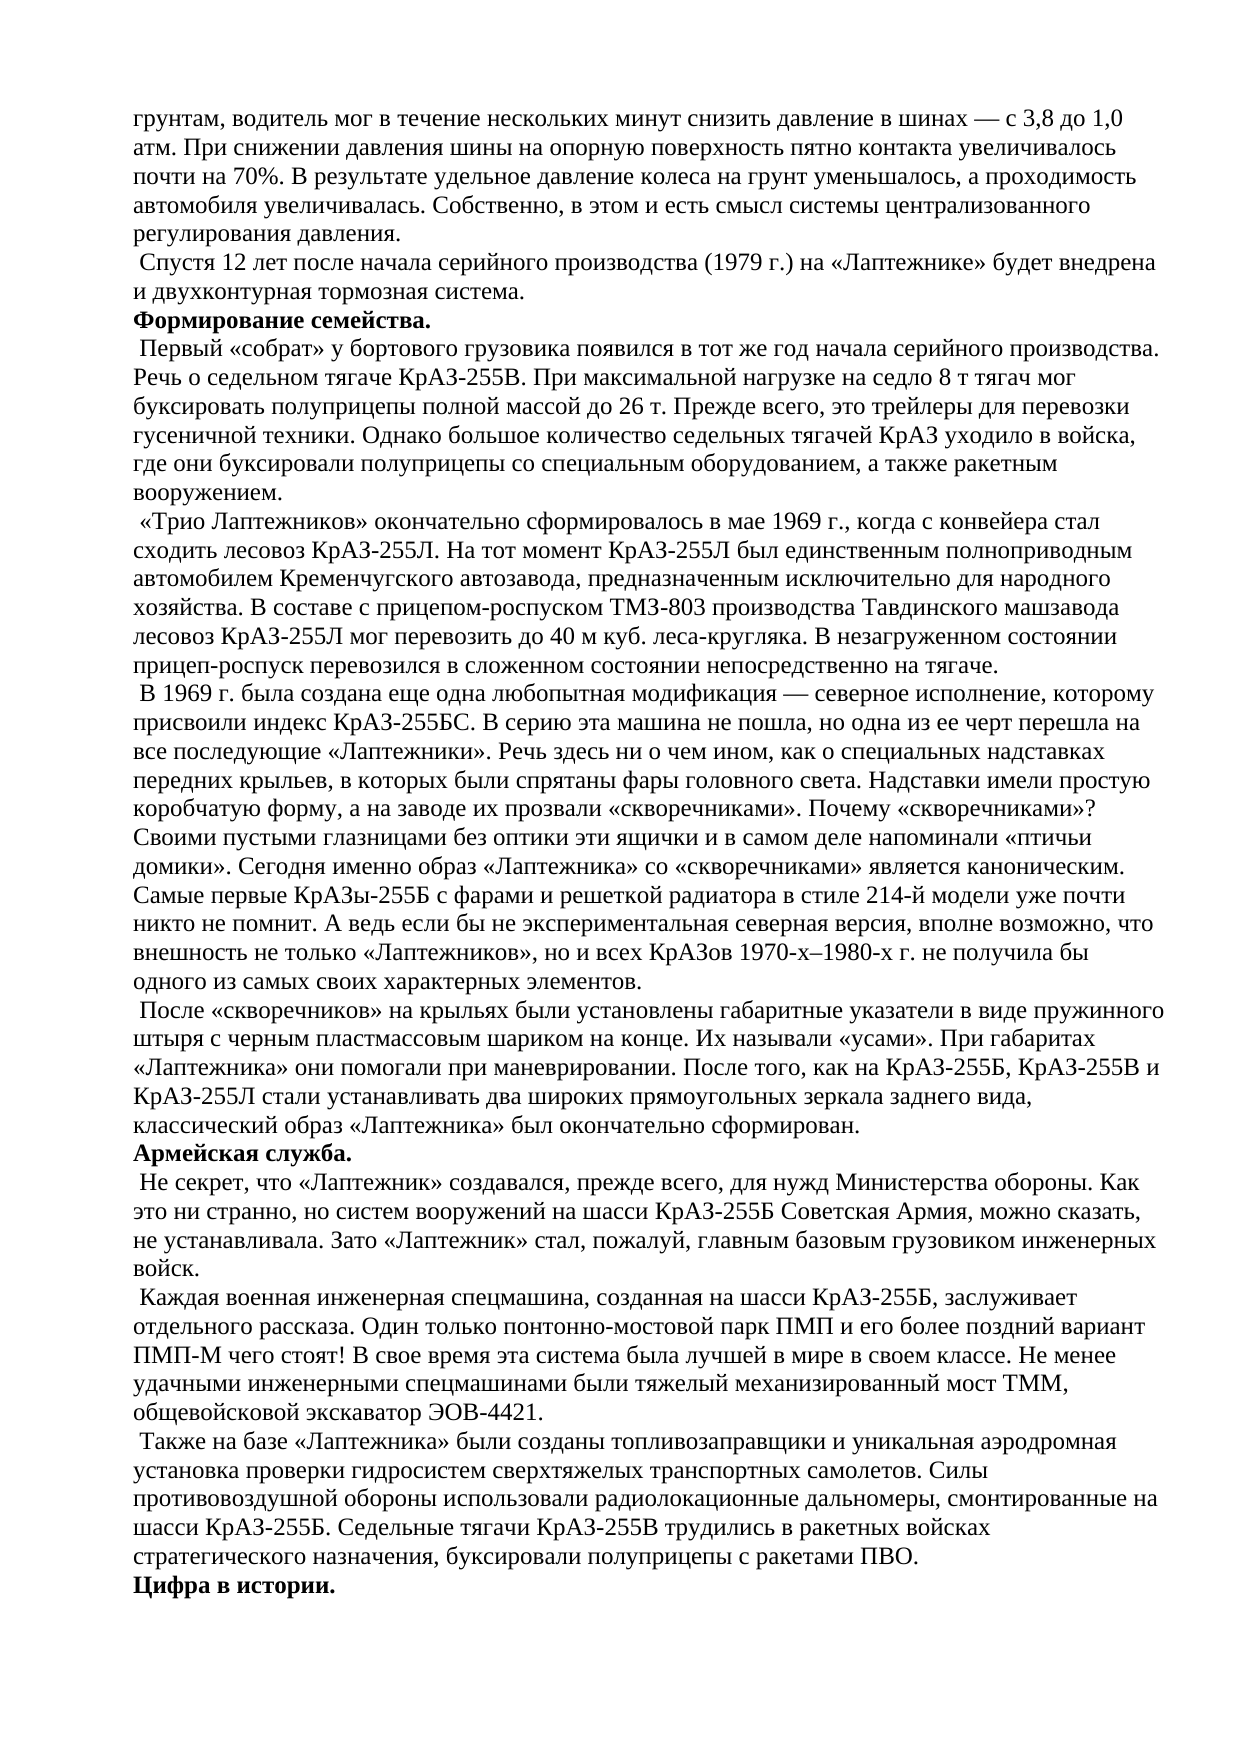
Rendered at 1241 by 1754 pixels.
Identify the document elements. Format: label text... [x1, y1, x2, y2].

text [133, 103, 1167, 247]
text «Трио Лаптежников» окончательно сформировалось в мае 1969 г., когда с конвейера стал сходить лесовоз КрАЗ-255Л. На тот момент КрАЗ-255Л был единственным полноприводным автомобилем Кременчугского автозавода, предназначенным исключительно для народного хозяйства. В составе с прицепом-роспуском ТМЗ‑803 производства Тавдинского машзавода лесовоз КрАЗ‑255Л мог перевозить до 40 м куб. леса-кругляка. В незагруженном состоянии прицеп-роспуск перевозился в сложенном состоянии непосредственно на тягаче. [133, 506, 1167, 678]
text В 1969 г. была создана еще одна любопытная модификация — северное исполнение, которому присвоили индекс КрАЗ-255БС. В серию эта машина не пошла, но одна из ее черт перешла на все последующие «Лаптежники». Речь здесь ни о чем ином, как о специальных надставках передних крыльев, в которых были спрятаны фары головного света. Надставки имели простую коробчатую форму, а на заводе их прозвали «скворечниками». Почему «скворечниками»? Своими пустыми глазницами без оптики эти ящички и в самом деле напоминали «птичьи домики». Сегодня именно образ «Лаптежника» со «скворечниками» является каноническим. Самые первые КрАЗы-255Б с фарами и решеткой радиатора в стиле 214-й модели уже почти никто не помнит. А ведь если бы не экспериментальная северная версия, вполне возможно, что внешность не только «Лаптежников», но и всех КрАЗов 1970-х–1980-х г. не получила бы одного из самых своих характерных элементов. [133, 678, 1167, 995]
text Армейская служба. [133, 1138, 1167, 1167]
text После «скворечников» на крыльях были установлены габаритные указатели в виде пружинного штыря с черным пластмассовым шариком на конце. Их называли «усами». При габаритах «Лаптежника» они помогали при маневрировании. После того, как на КрАЗ-255Б, КрАЗ-255В и КрАЗ-255Л стали устанавливать два широких прямоугольных зеркала заднего вида, классический образ «Лаптежника» был окончательно сформирован. [133, 995, 1167, 1138]
text Формирование семейства. [133, 305, 1167, 333]
text Каждая военная инженерная спецмашина, созданная на шасси КрАЗ-255Б, заслуживает отдельного рассказа. Один только понтонно-мостовой парк ПМП и его более поздний вариант ПМП-М чего стоят! В свое время эта система была лучшей в мире в своем классе. Не менее удачными инженерными спецмашинами были тяжелый механизированный мост ТММ, общевойсковой экскаватор ЭОВ-4421. [133, 1282, 1167, 1426]
text Спустя 12 лет после начала серийного производства (1979 г.) на «Лаптежнике» будет внедрена и двухконтурная тормозная система. [133, 247, 1167, 305]
text Первый «собрат» у бортового грузовика появился в тот же год начала серийного производства. Речь о седельном тягаче КрАЗ-255В. При максимальной нагрузке на седло 8 т тягач мог буксировать полуприцепы полной массой до 26 т. Прежде всего, это трейлеры для перевозки гусеничной техники. Однако большое количество седельных тягачей КрАЗ уходило в войска, где они буксировали полуприцепы со специальным оборудованием, а также ракетным вооружением. [133, 333, 1167, 506]
text Также на базе «Лаптежника» были созданы топливозаправщики и уникальная аэродромная установка проверки гидросистем сверхтяжелых транспортных самолетов. Силы противовоздушной обороны использовали радиолокационные дальномеры, смонтированные на шасси КрАЗ-255Б. Седельные тягачи КрАЗ-255В трудились в ракетных войсках стратегического назначения, буксировали полуприцепы с ракетами ПВО. [133, 1426, 1167, 1570]
text Не секрет, что «Лаптежник» создавался, прежде всего, для нужд Министерства обороны. Как это ни странно, но систем вооружений на шасси КрАЗ-255Б Советская Армия, можно сказать, не устанавливала. Зато «Лаптежник» стал, пожалуй, главным базовым грузовиком инженерных войск. [133, 1167, 1167, 1282]
text Цифра в истории. [133, 1570, 1167, 1598]
